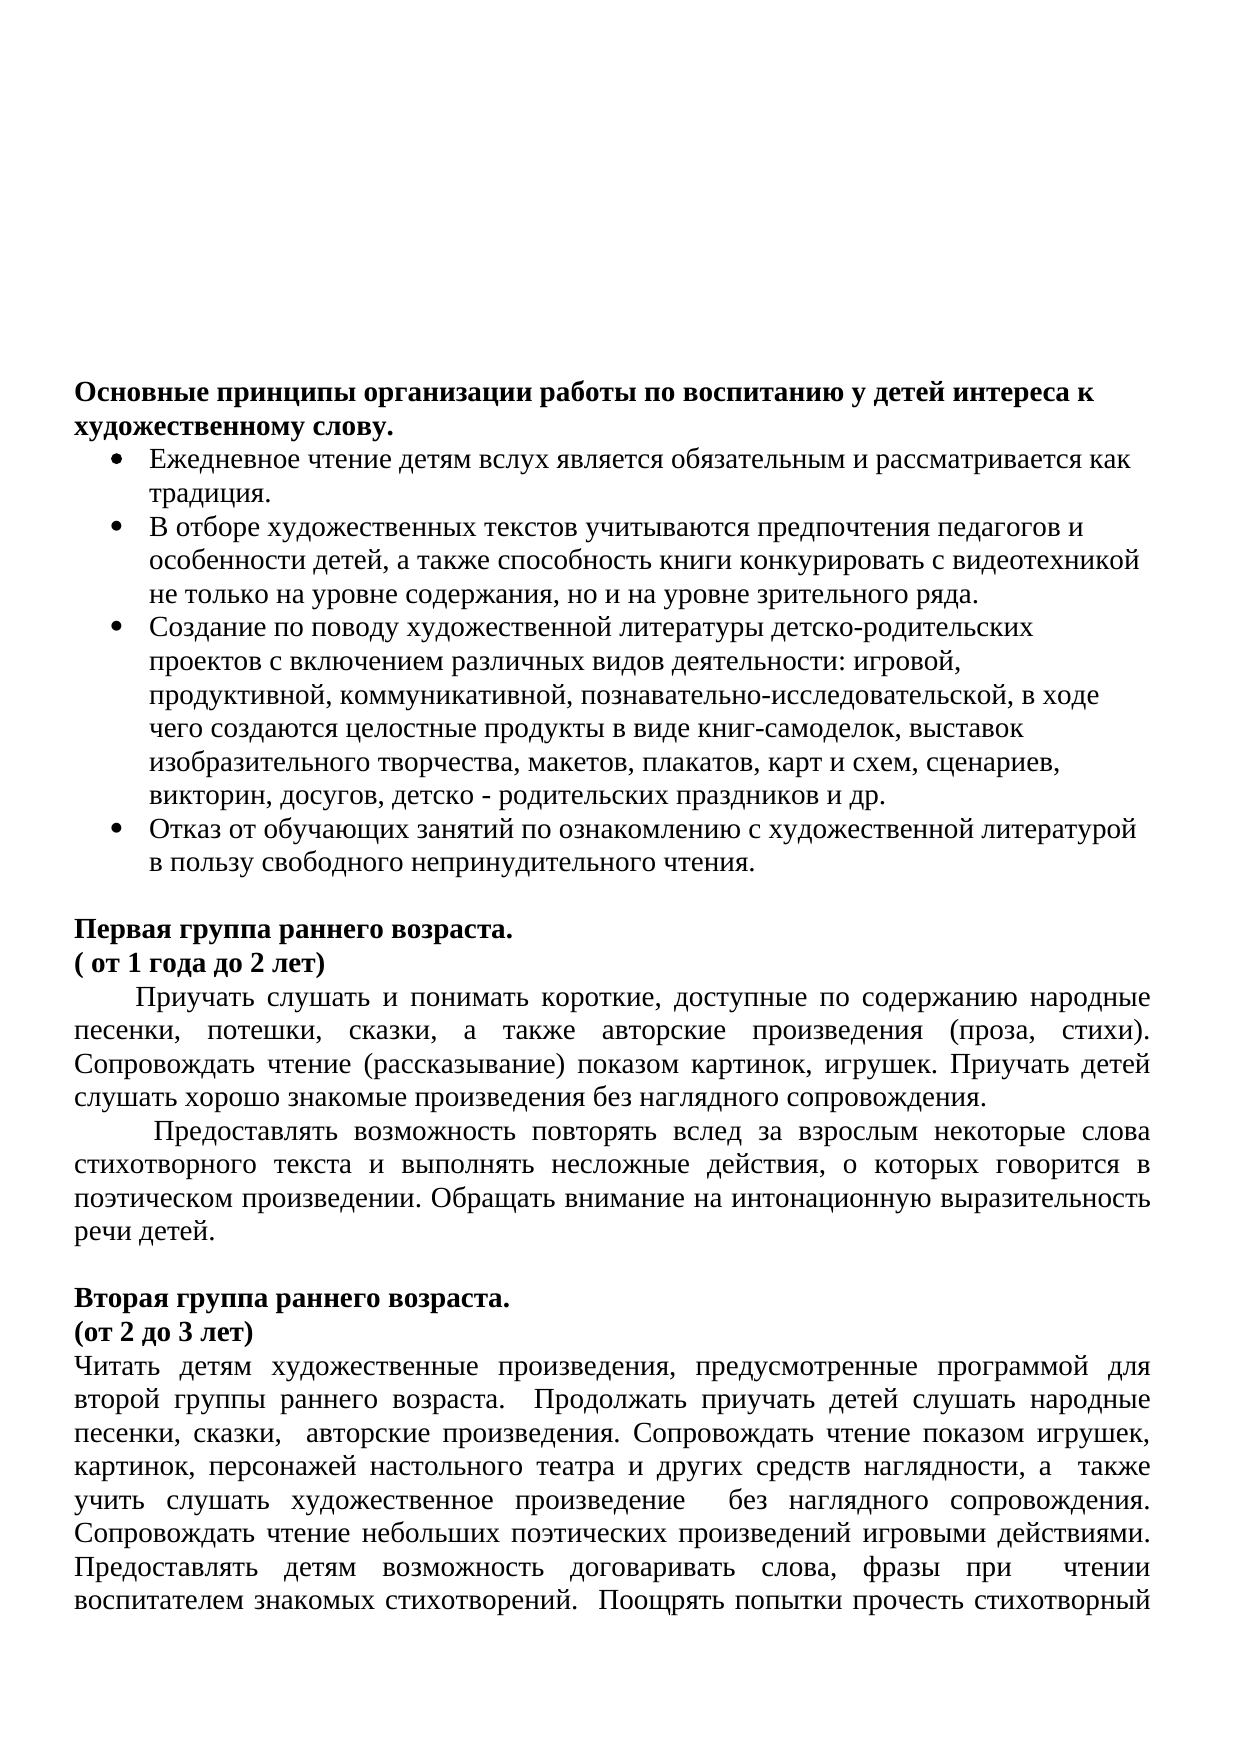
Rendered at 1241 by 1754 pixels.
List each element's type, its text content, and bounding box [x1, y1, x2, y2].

text (от 2 до 3 лет) [74, 1314, 1152, 1348]
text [74, 1348, 1152, 1616]
text Основные принципы организации работы по воспитанию у детей интереса к художественному слову. [74, 374, 1152, 442]
text Предоставлять возможность повторять вслед за взрослым некоторые слова стихотворного текста и выполнять несложные действия, о которых говорится в поэтическом произведении. Обращать внимание на интонационную выразительность речи детей. [74, 1113, 1152, 1247]
list В отборе художественных текстов учитываются предпочтения педагогов и особенности детей, а также способность книги конкурировать с видеотехникой не только на уровне содержания, но и на уровне зрительного ряда. [111, 509, 1152, 609]
list Создание по поводу художественной литературы детско-родительских проектов с включением различных видов деятельности: игровой, продуктивной, коммуникативной, познавательно-исследовательской, в ходе чего создаются целостные продукты в виде книг-самоделок, выставок изобразительного творчества, макетов, плакатов, карт и схем, сценариев, викторин, досугов, детско - родительских праздников и др. [111, 609, 1152, 811]
list Отказ от обучающих занятий по ознакомлению с художественной литературой в пользу свободного непринудительного чтения. [111, 811, 1152, 878]
text Вторая группа раннего возраста. [74, 1281, 1152, 1314]
text ( от 1 года до 2 лет) [74, 945, 1152, 979]
list Ежедневное чтение детям вслух является обязательным и рассматривается как традиция. [111, 442, 1152, 509]
text Приучать слушать и понимать короткие, доступные по содержанию народные песенки, потешки, сказки, а также авторские произведения (проза, стихи). Сопровождать чтение (рассказывание) показом картинок, игрушек. Приучать детей слушать хорошо знакомые произведения без наглядного сопровождения. [74, 979, 1152, 1113]
text Первая группа раннего возраста. [74, 912, 1152, 945]
